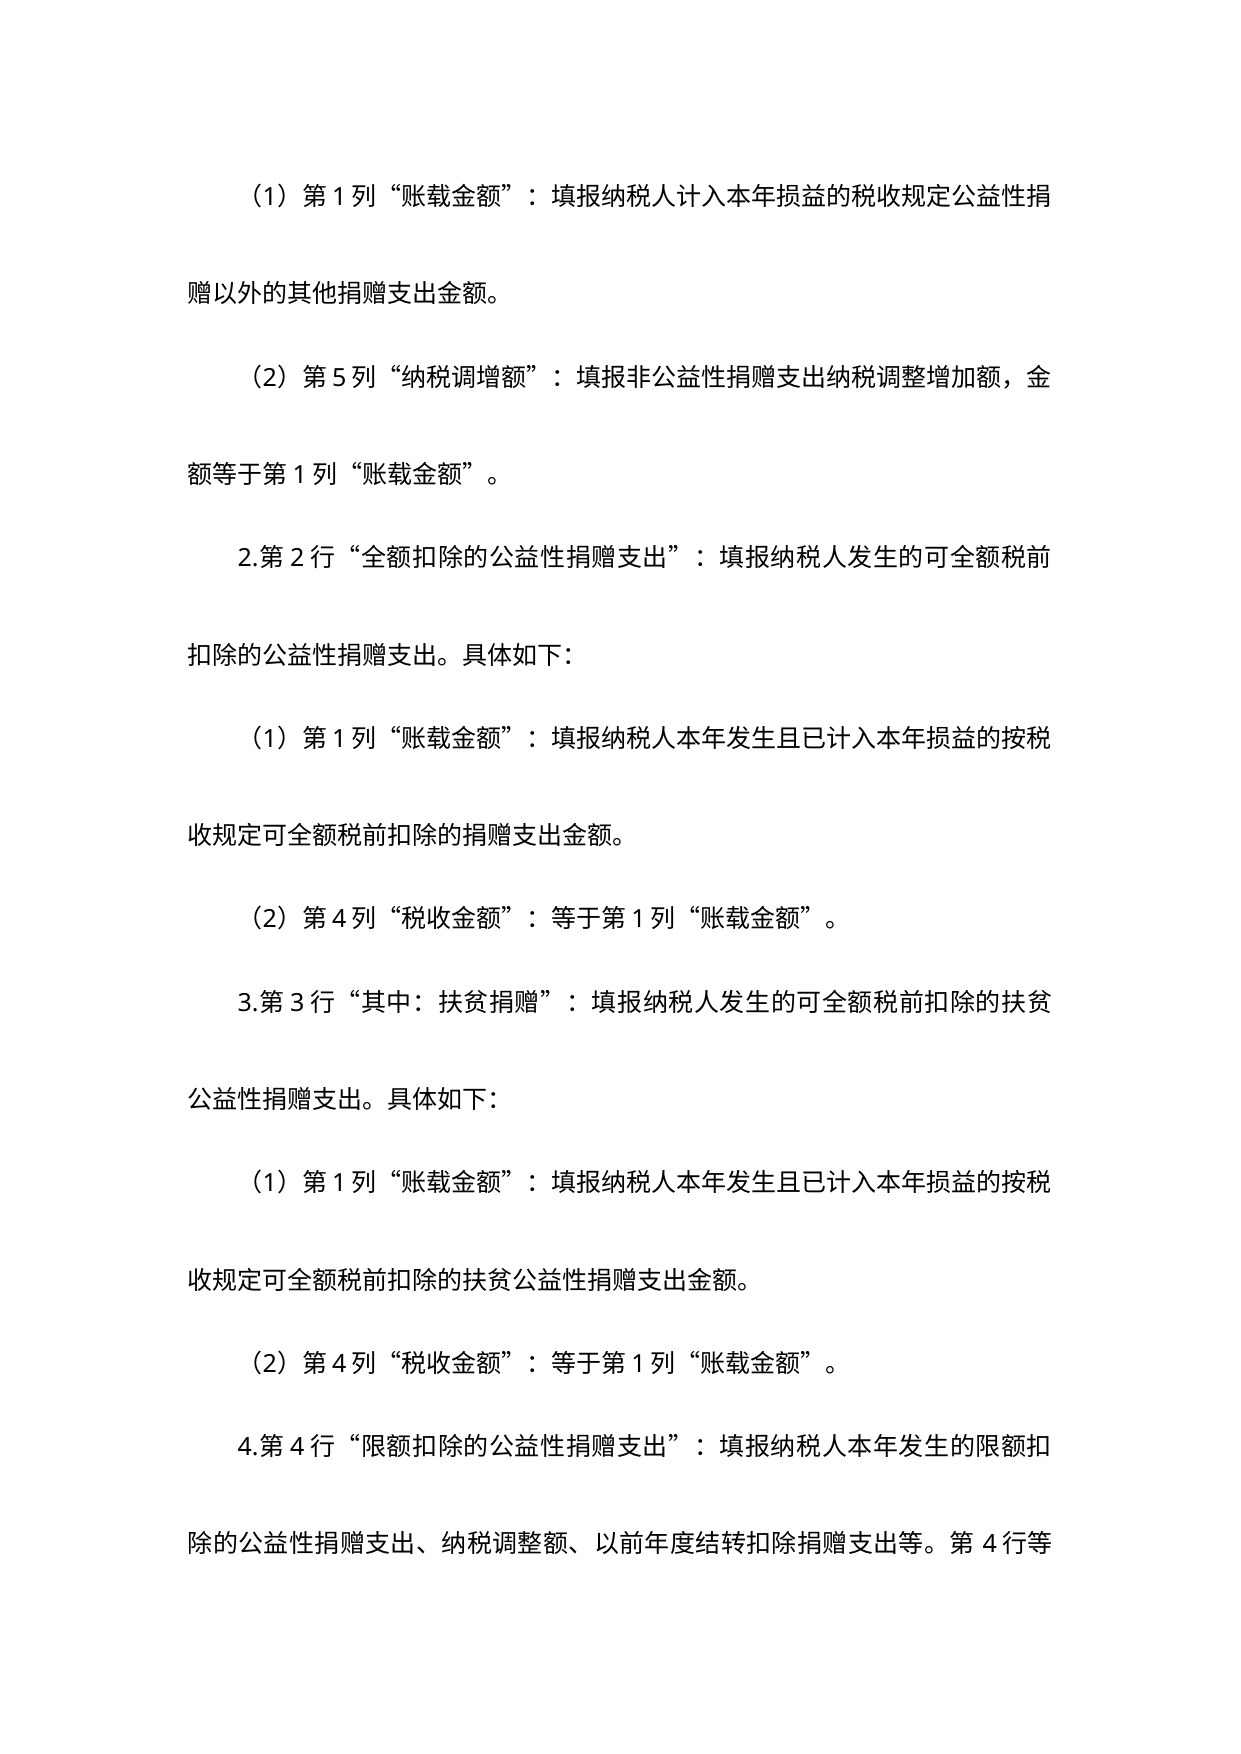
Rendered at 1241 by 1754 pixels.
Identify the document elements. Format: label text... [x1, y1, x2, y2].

text （1）第1列“账载金额”：填报纳税人本年发生且已计入本年损益的按税收规定可全额税前扣除的扶贫公益性捐赠支出金额。 [187, 1148, 1053, 1311]
text （1）第1列“账载金额”：填报纳税人计入本年损益的税收规定公益性捐赠以外的其他捐赠支出金额。 [187, 162, 1053, 324]
text （2）第5列“纳税调增额”：填报非公益性捐赠支出纳税调整增加额，金额等于第1列“账载金额”。 [187, 343, 1053, 505]
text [187, 1412, 1053, 1574]
text 2.第2行“全额扣除的公益性捐赠支出”：填报纳税人发生的可全额税前扣除的公益性捐赠支出。具体如下： [187, 523, 1053, 686]
text （2）第4列“税收金额”：等于第1列“账载金额”。 [187, 884, 1053, 949]
text （2）第4列“税收金额”：等于第1列“账载金额”。 [187, 1329, 1053, 1394]
text （1）第1列“账载金额”：填报纳税人本年发生且已计入本年损益的按税收规定可全额税前扣除的捐赠支出金额。 [187, 704, 1053, 866]
text 3.第3行“其中：扶贫捐赠”：填报纳税人发生的可全额税前扣除的扶贫公益性捐赠支出。具体如下： [187, 968, 1053, 1130]
